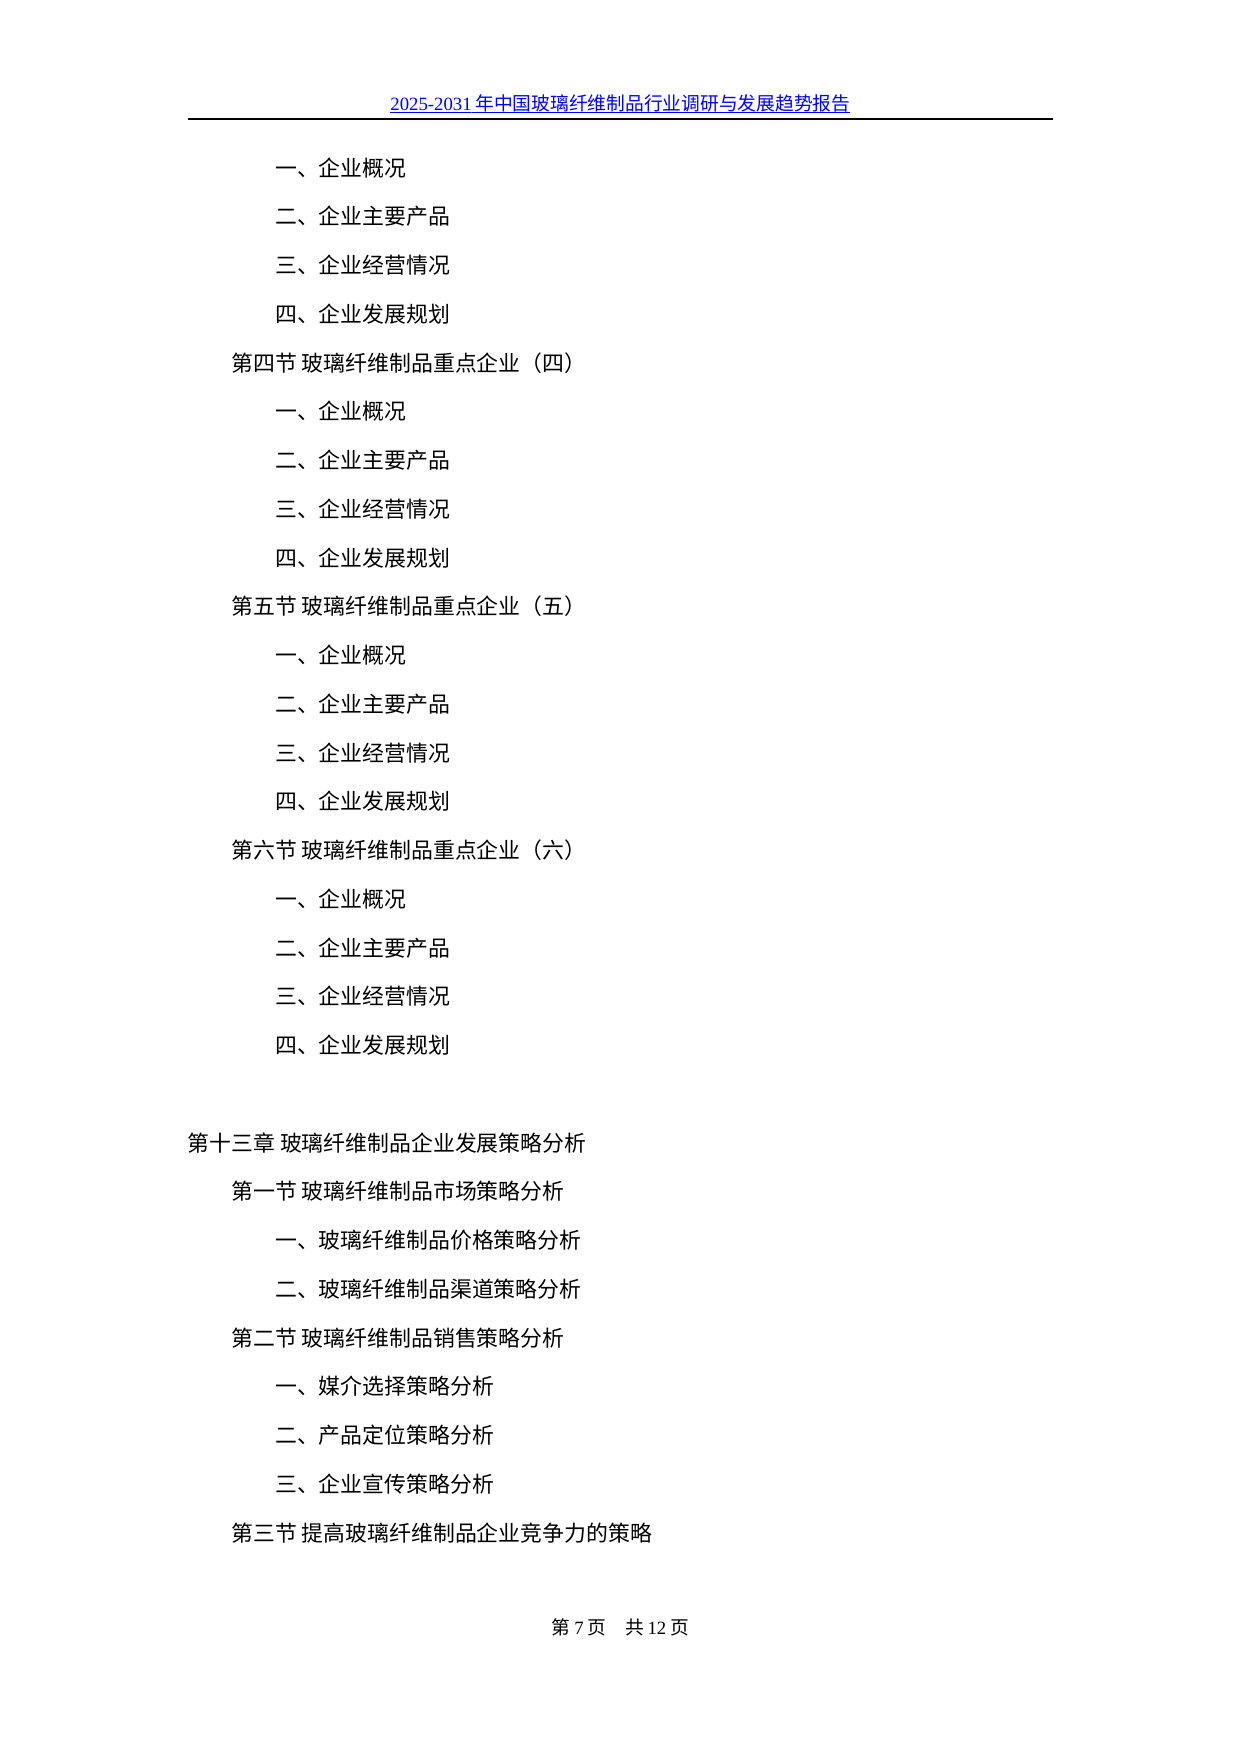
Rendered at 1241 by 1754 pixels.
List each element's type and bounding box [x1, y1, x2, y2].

text [187, 150, 1053, 1548]
